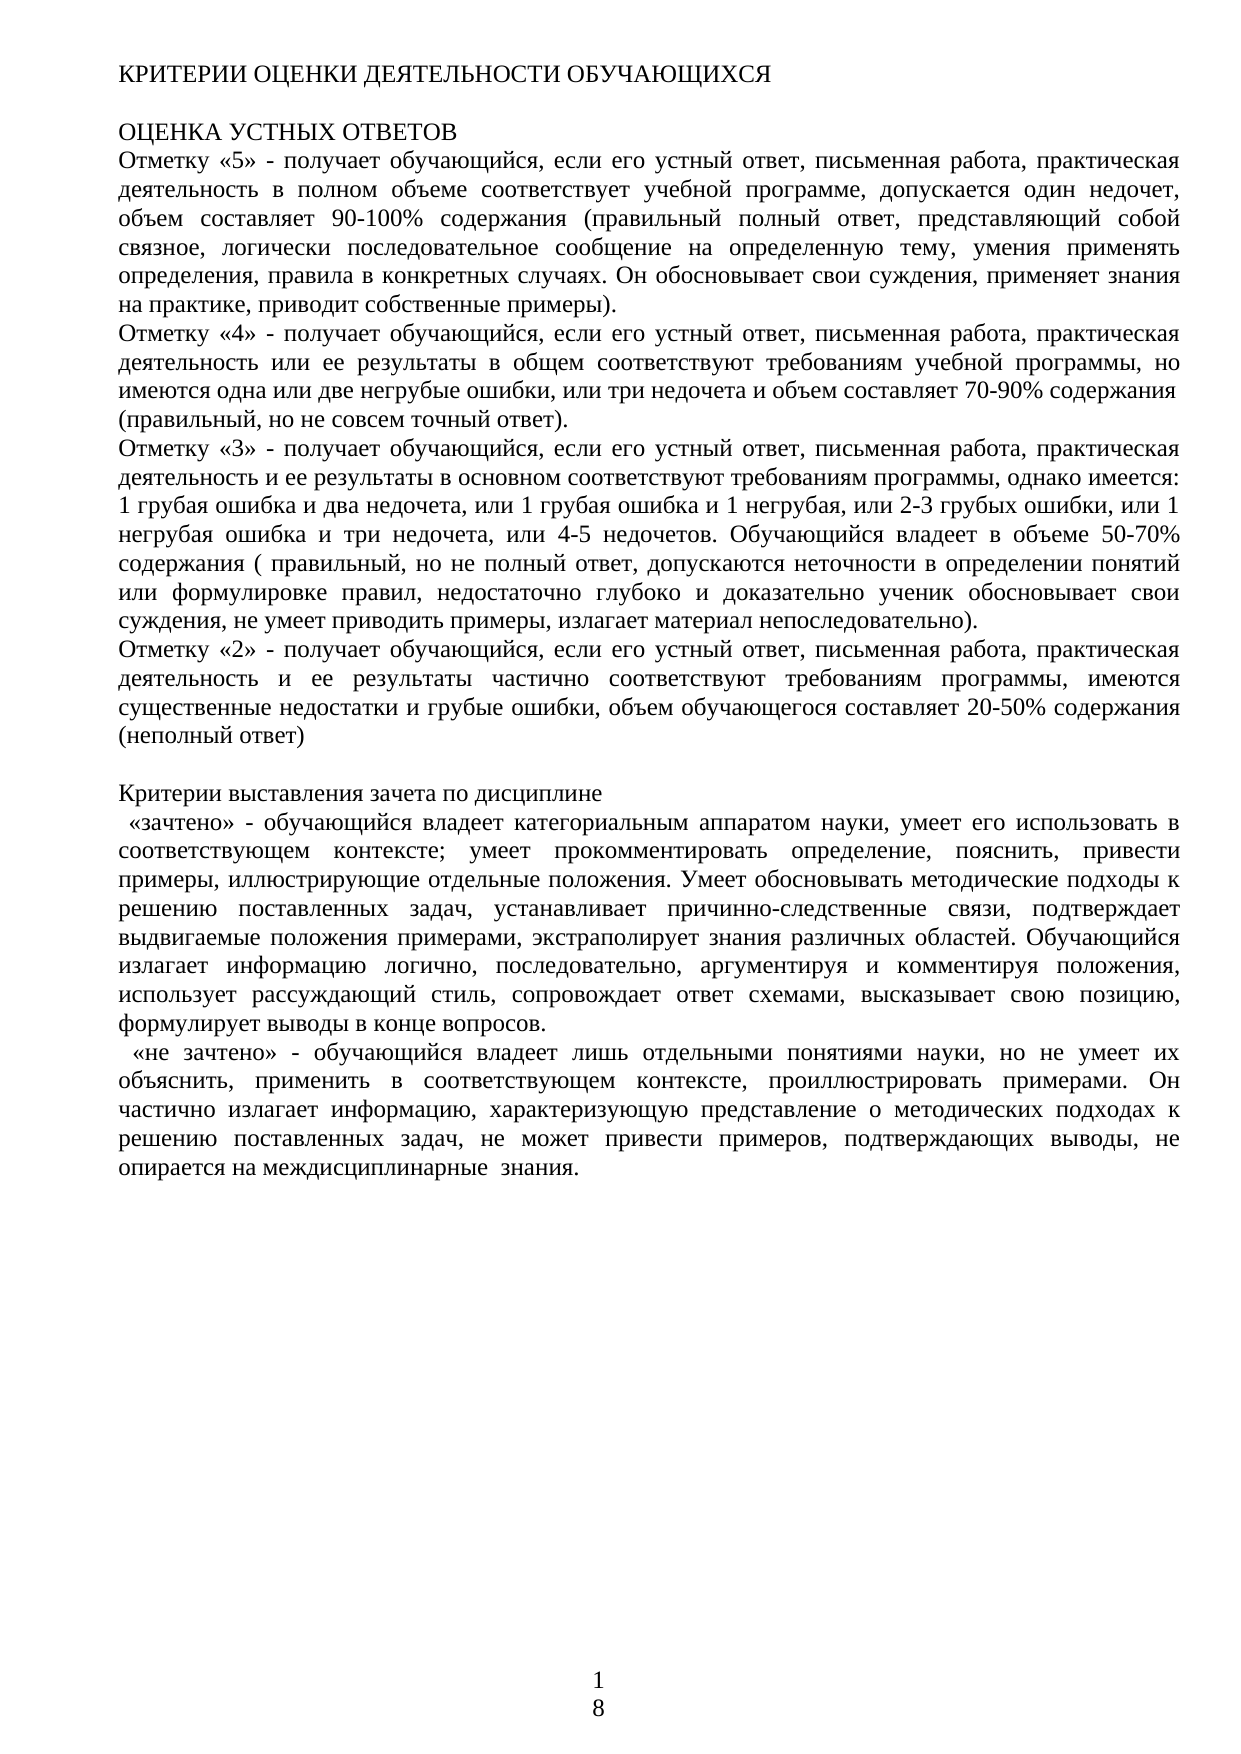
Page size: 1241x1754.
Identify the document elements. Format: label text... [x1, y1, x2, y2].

text «зачтено» - обучающийся владеет категориальным аппаратом науки, умеет его использовать в соответствующем контексте; умеет прокомментировать определение, пояснить, привести примеры, иллюстрирующие отдельные положения. Умеет обосновывать методические подходы к решению поставленных задач, устанавливает причинно-следственные связи, подтверждает выдвигаемые положения примерами, экстраполирует знания различных областей. Обучающийся излагает информацию логично, последовательно, аргументируя и комментируя положения, использует рассуждающий стиль, сопровождает ответ схемами, высказывает свою позицию, формулирует выводы в конце вопросов. [118, 807, 1181, 1037]
text Критерии выставления зачета по дисциплине [118, 778, 1181, 807]
text ОЦЕНКА УСТНЫХ ОТВЕТОВ [118, 117, 1181, 145]
text Отметку «2» - получает обучающийся, если его устный ответ, письменная работа, практическая деятельность и ее результаты частично соответствуют требованиям программы, имеются существенные недостатки и грубые ошибки, объем обучающегося составляет 20-50% содержания (неполный ответ) [118, 634, 1181, 749]
text Отметку «4» - получает обучающийся, если его устный ответ, письменная работа, практическая деятельность или ее результаты в общем соответствуют требованиям учебной программы, но имеются одна или две негрубые ошибки, или три недочета и объем составляет 70-90% содержания [118, 318, 1181, 404]
text (правильный, но не совсем точный ответ). [118, 404, 1181, 433]
text «не зачтено» - обучающийся владеет лишь отдельными понятиями науки, но не умеет их объяснить, применить в соответствующем контексте, проиллюстрировать примерами. Он частично излагает информацию, характеризующую представление о методических подходах к решению поставленных задач, не может привести примеров, подтверждающих выводы, не опирается на междисциплинарные знания. [118, 1037, 1181, 1180]
text КРИТЕРИИ ОЦЕНКИ ДЕЯТЕЛЬНОСТИ ОБУЧАЮЩИХСЯ [118, 59, 1181, 88]
text Отметку «3» - получает обучающийся, если его устный ответ, письменная работа, практическая деятельность и ее результаты в основном соответствуют требованиям программы, однако имеется: 1 грубая ошибка и два недочета, или 1 грубая ошибка и 1 негрубая, или 2-3 грубых ошибки, или 1 негрубая ошибка и три недочета, или 4-5 недочетов. Обучающийся владеет в объеме 50-70% содержания ( правильный, но не полный ответ, допускаются неточности в определении понятий или формулировке правил, недостаточно глубоко и доказательно ученик обосновывает свои суждения, не умеет приводить примеры, излагает материал непоследовательно). [118, 433, 1181, 634]
text Отметку «5» - получает обучающийся, если его устный ответ, письменная работа, практическая деятельность в полном объеме соответствует учебной программе, допускается один недочет, объем составляет 90-100% содержания (правильный полный ответ, представляющий собой связное, логически последовательное сообщение на определенную тему, умения применять определения, правила в конкретных случаях. Он обосновывает свои суждения, применяет знания на практике, приводит собственные примеры). [118, 145, 1181, 318]
